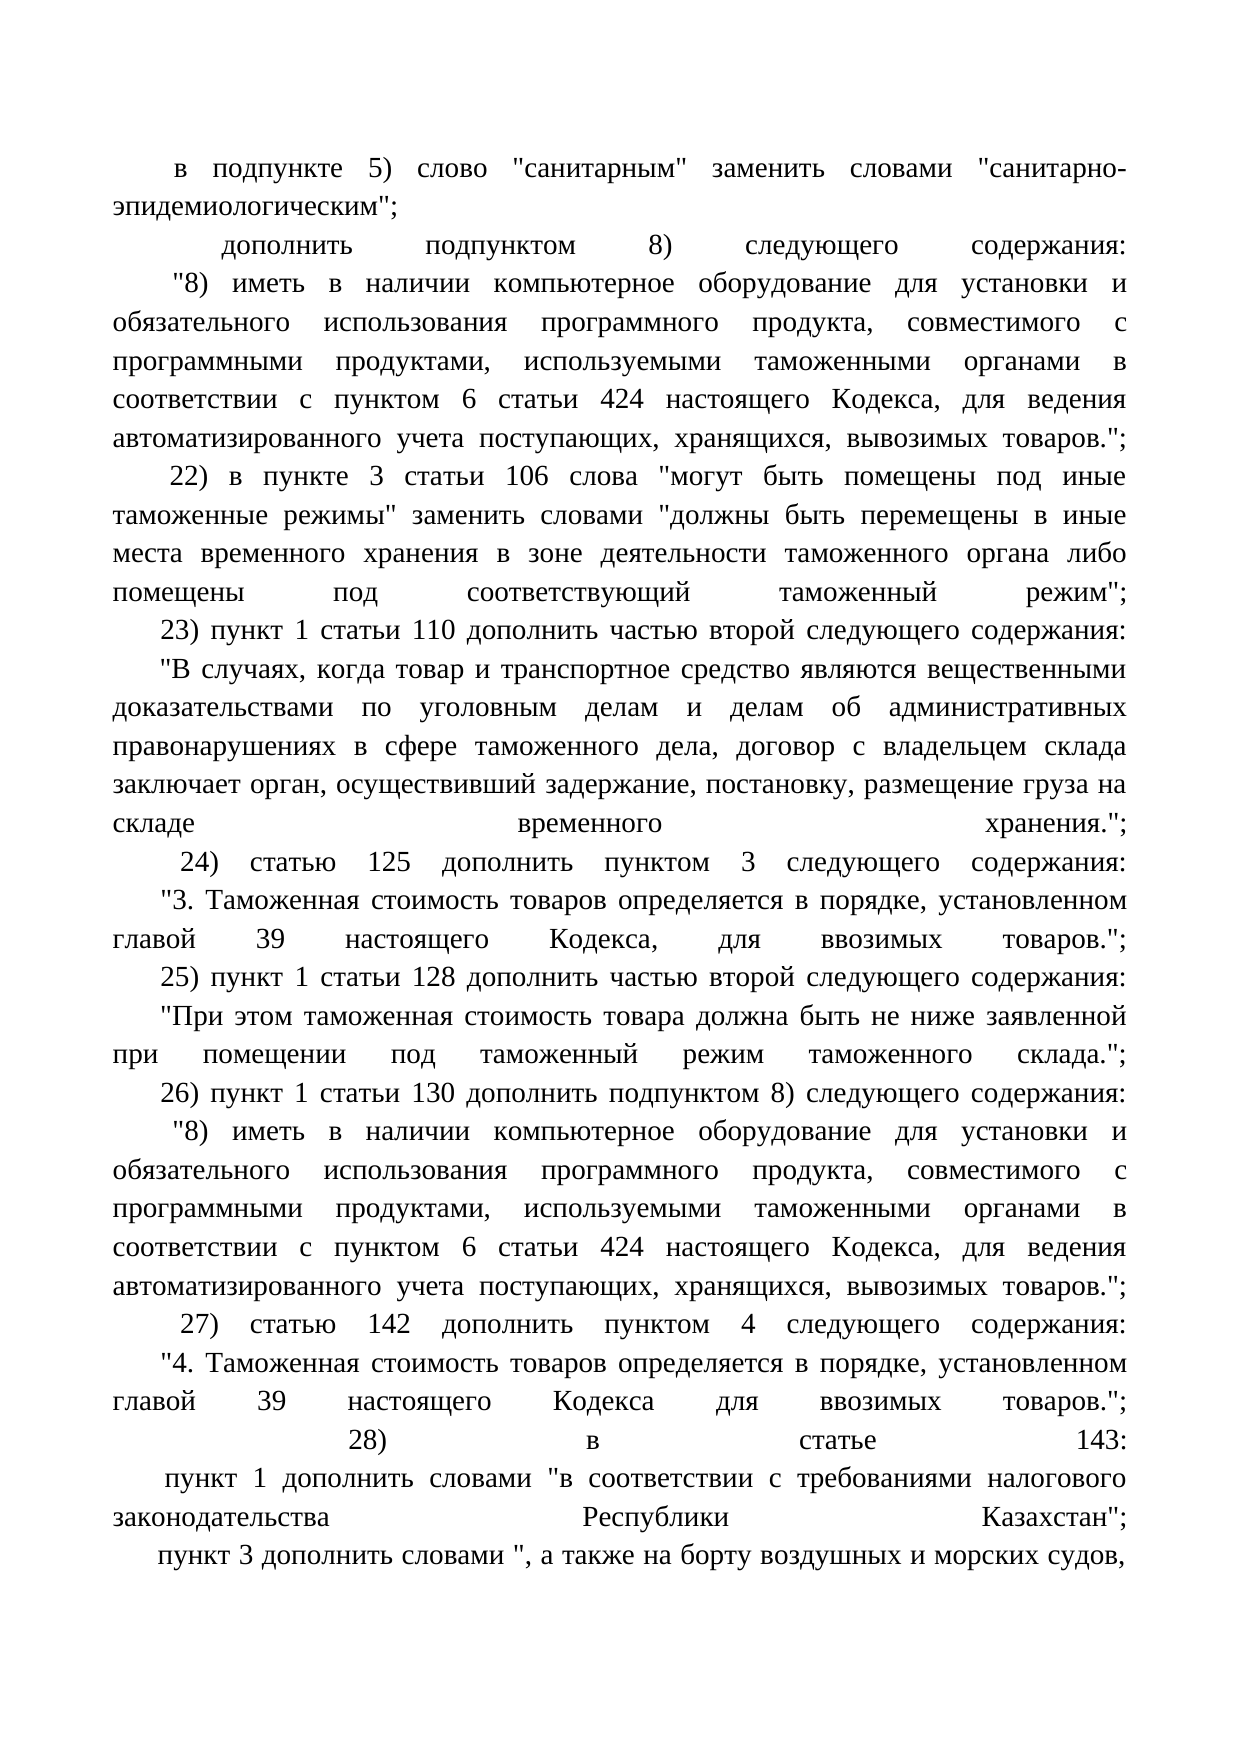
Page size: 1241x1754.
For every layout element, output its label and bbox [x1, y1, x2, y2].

text [112, 150, 1128, 1571]
